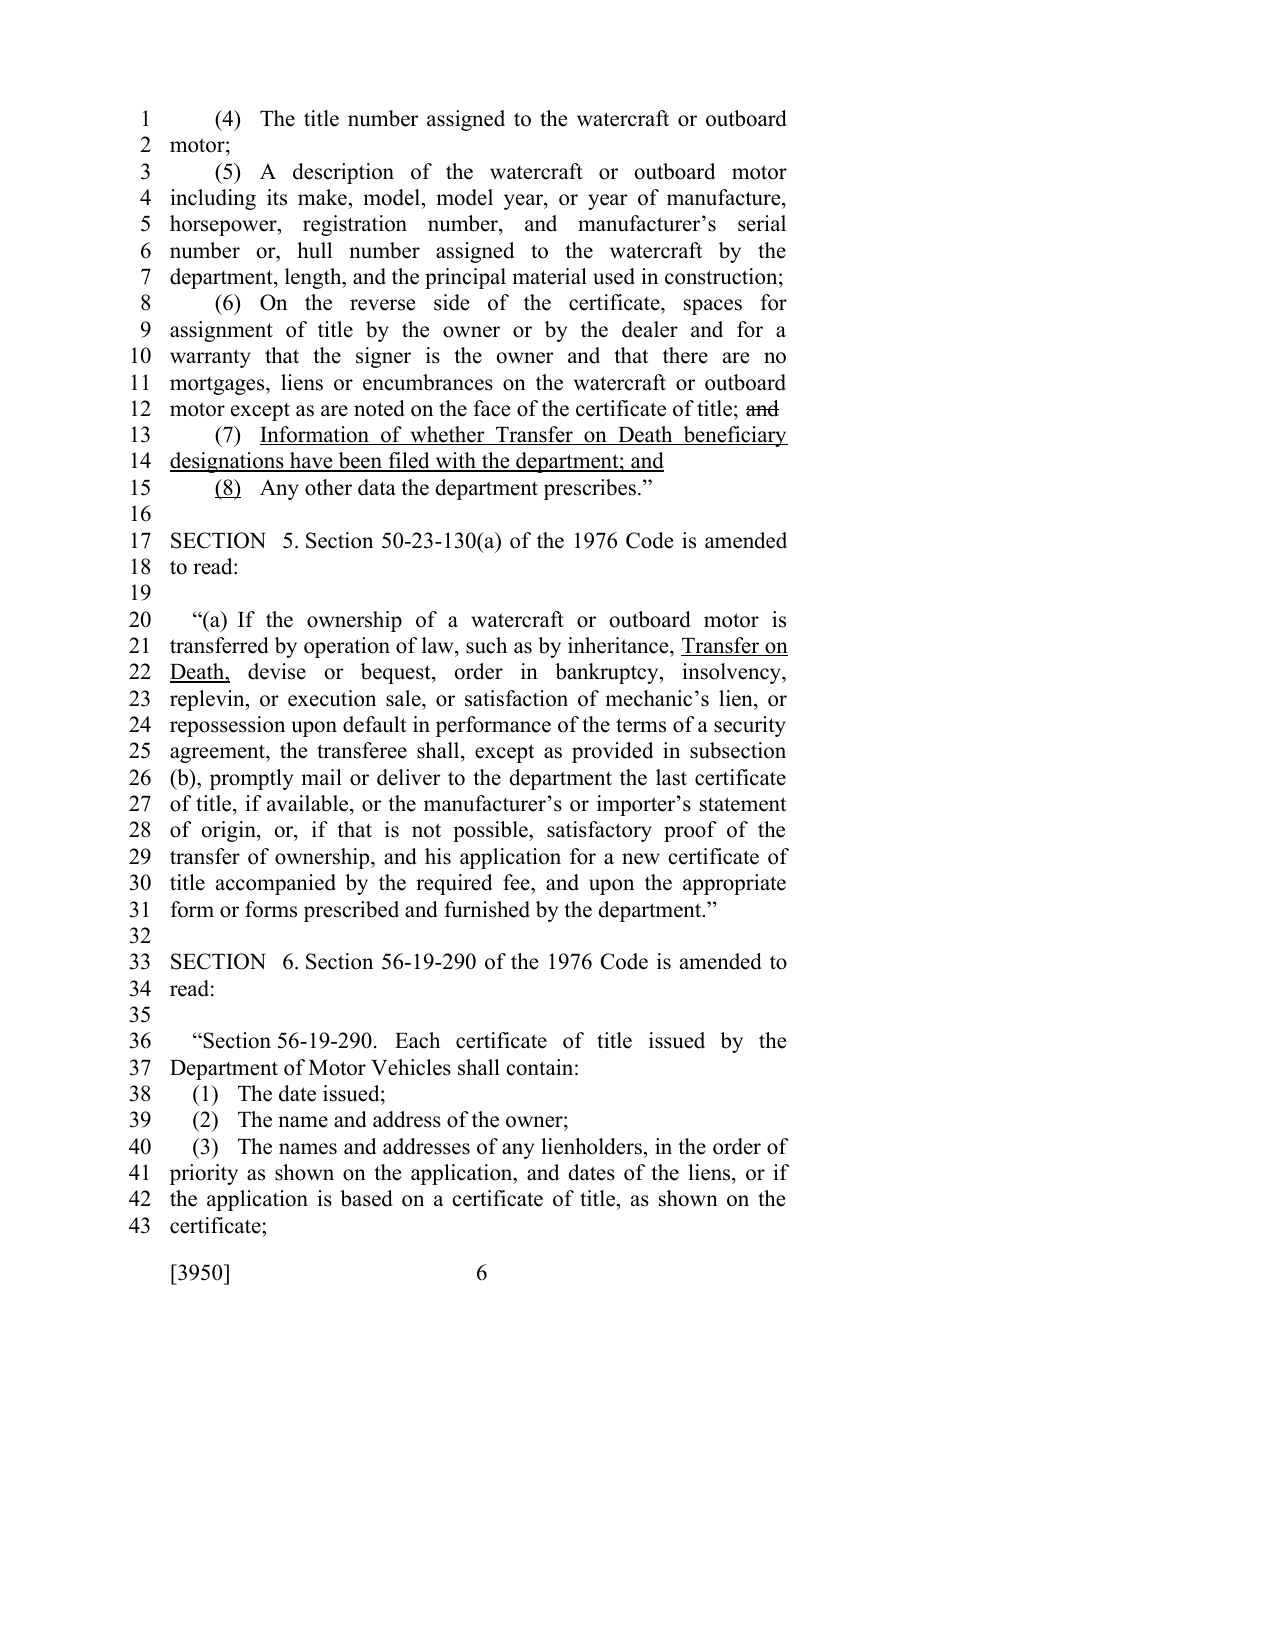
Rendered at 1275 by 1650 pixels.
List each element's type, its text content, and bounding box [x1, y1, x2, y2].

text SECTION 5. Section 50-23-130(a) of the 1976 Code is amended to read: [169, 527, 787, 579]
text (1) The date issued; [169, 1080, 787, 1106]
text (7) Information of whether Transfer on Death beneficiary designations have been filed with the department; and [169, 421, 787, 474]
text (4) The title number assigned to the watercraft or outboard motor; [169, 105, 787, 158]
text (2) The name and address of the owner; [169, 1106, 787, 1133]
text (8) Any other data the department prescribes.” [169, 474, 787, 500]
text SECTION 6. Section 56-19-290 of the 1976 Code is amended to read: [169, 948, 787, 1001]
text (5) A description of the watercraft or outboard motor including its make, model, model year, or year of manufacture, horsepower, registration number, and manufacturer’s serial number or, hull number assigned to the watercraft by the department, length, and the principal material used in construction; [169, 158, 787, 289]
text “(a) If the ownership of a watercraft or outboard motor is transferred by operation of law, such as by inheritance, Transfer on Death, devise or bequest, order in bankruptcy, insolvency, replevin, or execution sale, or satisfaction of mechanic’s lien, or repossession upon default in performance of the terms of a security agreement, the transferee shall, except as provided in subsection (b), promptly mail or deliver to the department the last certificate of title, if available, or the manufacturer’s or importer’s statement of origin, or, if that is not possible, satisfactory proof of the transfer of ownership, and his application for a new certificate of title accompanied by the required fee, and upon the appropriate form or forms prescribed and furnished by the department.” [169, 606, 787, 922]
text “Section 56-19-290. Each certificate of title issued by the Department of Motor Vehicles shall contain: [169, 1027, 787, 1080]
text (3) The names and addresses of any lienholders, in the order of priority as shown on the application, and dates of the liens, or if the application is based on a certificate of title, as shown on the certificate; [169, 1133, 787, 1238]
text (6) On the reverse side of the certificate, spaces for assignment of title by the owner or by the dealer and for a warranty that the signer is the owner and that there are no mortgages, liens or encumbrances on the watercraft or outboard motor except as are noted on the face of the certificate of title; and [169, 289, 787, 421]
